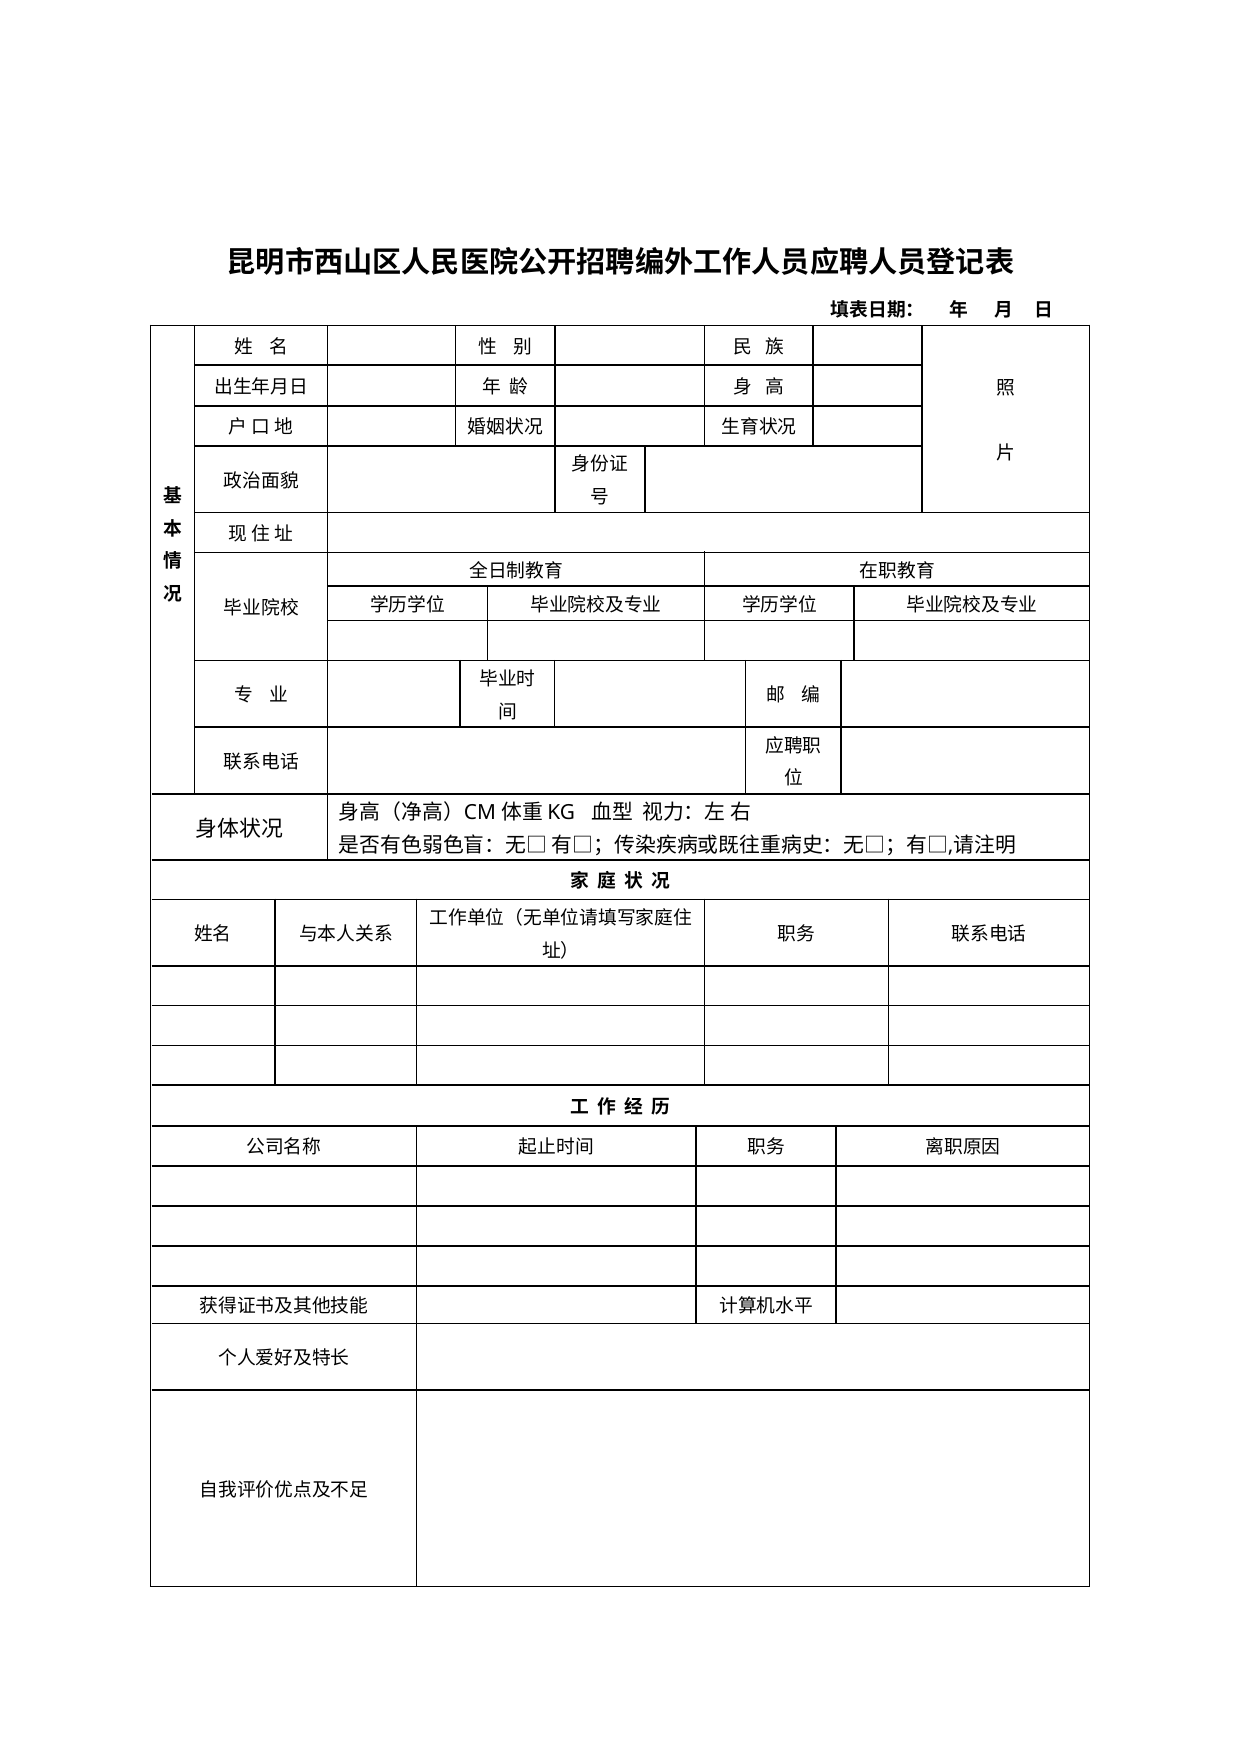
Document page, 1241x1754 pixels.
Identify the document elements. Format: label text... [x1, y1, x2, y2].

table_cell [417, 1391, 1089, 1586]
table_header [556, 326, 704, 364]
table_cell 出生年月日 [195, 366, 327, 405]
table_cell 工作单位（无单位请填写家庭住址） [417, 900, 704, 965]
table_cell [328, 407, 455, 445]
table_cell 自我评价优点及不足 [151, 1390, 416, 1586]
table_header 基 本 情 况 [151, 326, 194, 793]
table_cell 婚姻状况 [456, 407, 554, 445]
table_cell 公司名称 [151, 1126, 416, 1165]
table_cell [328, 366, 455, 405]
text 昆明市西山区人民医院公开招聘编外工作人员应聘人员登记表 [187, 227, 1053, 292]
table_cell [151, 1246, 416, 1285]
table_cell 年 龄 [456, 366, 554, 405]
table_cell [697, 1207, 835, 1245]
table_cell 与本人关系 [276, 900, 416, 965]
table_cell 起止时间 [417, 1127, 695, 1165]
table_cell [837, 1287, 1089, 1322]
table_cell [151, 966, 274, 1005]
table_cell 职务 [705, 900, 888, 965]
table_cell [814, 407, 921, 445]
table_cell 全日制教育 [328, 553, 704, 585]
table_cell 生育状况 [705, 407, 812, 445]
table_cell 现 住 址 [195, 513, 327, 551]
table_cell [488, 621, 704, 660]
table_cell [889, 967, 1089, 1005]
table_cell [276, 967, 416, 1005]
table_cell [276, 1006, 416, 1044]
table_cell [556, 366, 704, 405]
table_header 姓 名 [195, 326, 327, 364]
table_cell 职务 [697, 1127, 835, 1165]
table_header 民 族 [705, 326, 812, 364]
table_cell [705, 967, 888, 1005]
table_cell [555, 661, 745, 726]
table_cell [417, 1006, 704, 1044]
table_cell [814, 366, 921, 405]
table_cell 政治面貌 [195, 447, 327, 511]
table_cell [697, 1167, 835, 1205]
table_cell 应聘职位 [746, 728, 840, 793]
table_cell [417, 1046, 704, 1084]
table_cell 在职教育 [705, 553, 1089, 585]
table_header 性 别 [456, 326, 554, 364]
table_header [328, 326, 455, 364]
table_cell 姓名 [151, 900, 274, 965]
table_header [814, 326, 921, 364]
table_cell [417, 1207, 695, 1245]
table_cell [417, 1324, 1089, 1389]
table_cell [646, 447, 921, 511]
table_cell [151, 1006, 274, 1044]
table_cell [697, 1247, 835, 1285]
table_cell [328, 447, 554, 511]
table_cell [855, 621, 1089, 660]
table_cell [151, 1166, 416, 1205]
table_cell [417, 1287, 695, 1322]
table_cell 户口地 [195, 407, 327, 445]
table_cell [842, 728, 1089, 793]
table_cell [705, 1046, 888, 1084]
table_cell 学历学位 [705, 587, 853, 619]
table_cell [417, 967, 704, 1005]
table_cell [837, 1167, 1089, 1205]
table_cell 联系电话 [889, 900, 1089, 965]
table_cell 毕业院校 [195, 553, 327, 660]
table_cell 个人爱好及特长 [151, 1324, 416, 1389]
table_cell 毕业时间 [461, 661, 554, 726]
table_cell 计算机水平 [697, 1287, 835, 1322]
table_cell 学历学位 [328, 587, 487, 619]
table_cell [889, 1006, 1089, 1044]
table_cell [328, 621, 487, 660]
table_cell [705, 621, 853, 660]
table_cell [276, 1046, 416, 1084]
table_cell [556, 407, 704, 445]
table_cell [417, 1247, 695, 1285]
table_cell [328, 728, 745, 793]
table_cell [889, 1046, 1089, 1084]
table_cell 离职原因 [837, 1127, 1089, 1165]
table_cell 专 业 [195, 661, 327, 726]
table_cell [705, 1006, 888, 1044]
table_cell 身体状况 [151, 794, 327, 859]
table_cell 毕业院校及专业 [855, 587, 1089, 619]
table_cell 身高（净高）CM 体重KG 血型 视力：左 右 是否有色弱色盲：无□ 有□；传染疾病或既往重病史：无□；有□,请注明 [328, 795, 1089, 859]
table_cell [151, 1206, 416, 1245]
text 填表日期： 年 月 日 [254, 292, 1053, 324]
table_cell [151, 1046, 274, 1084]
table_cell 毕业院校及专业 [488, 587, 704, 619]
table_cell [328, 513, 1089, 551]
table_cell [328, 661, 459, 726]
table_cell [837, 1207, 1089, 1245]
table_header 照 片 [923, 326, 1089, 511]
table_cell 家 庭 状 况 [151, 860, 1089, 898]
table_cell 身 高 [705, 366, 812, 405]
table_cell [842, 661, 1089, 726]
table_cell 身份证号 [556, 447, 644, 511]
table_cell [417, 1167, 695, 1205]
table_cell 工 作 经 历 [151, 1085, 1089, 1125]
table_cell 获得证书及其他技能 [151, 1286, 416, 1322]
table_cell [837, 1247, 1089, 1285]
table_cell 联系电话 [195, 728, 327, 793]
table_cell 邮 编 [746, 661, 840, 726]
